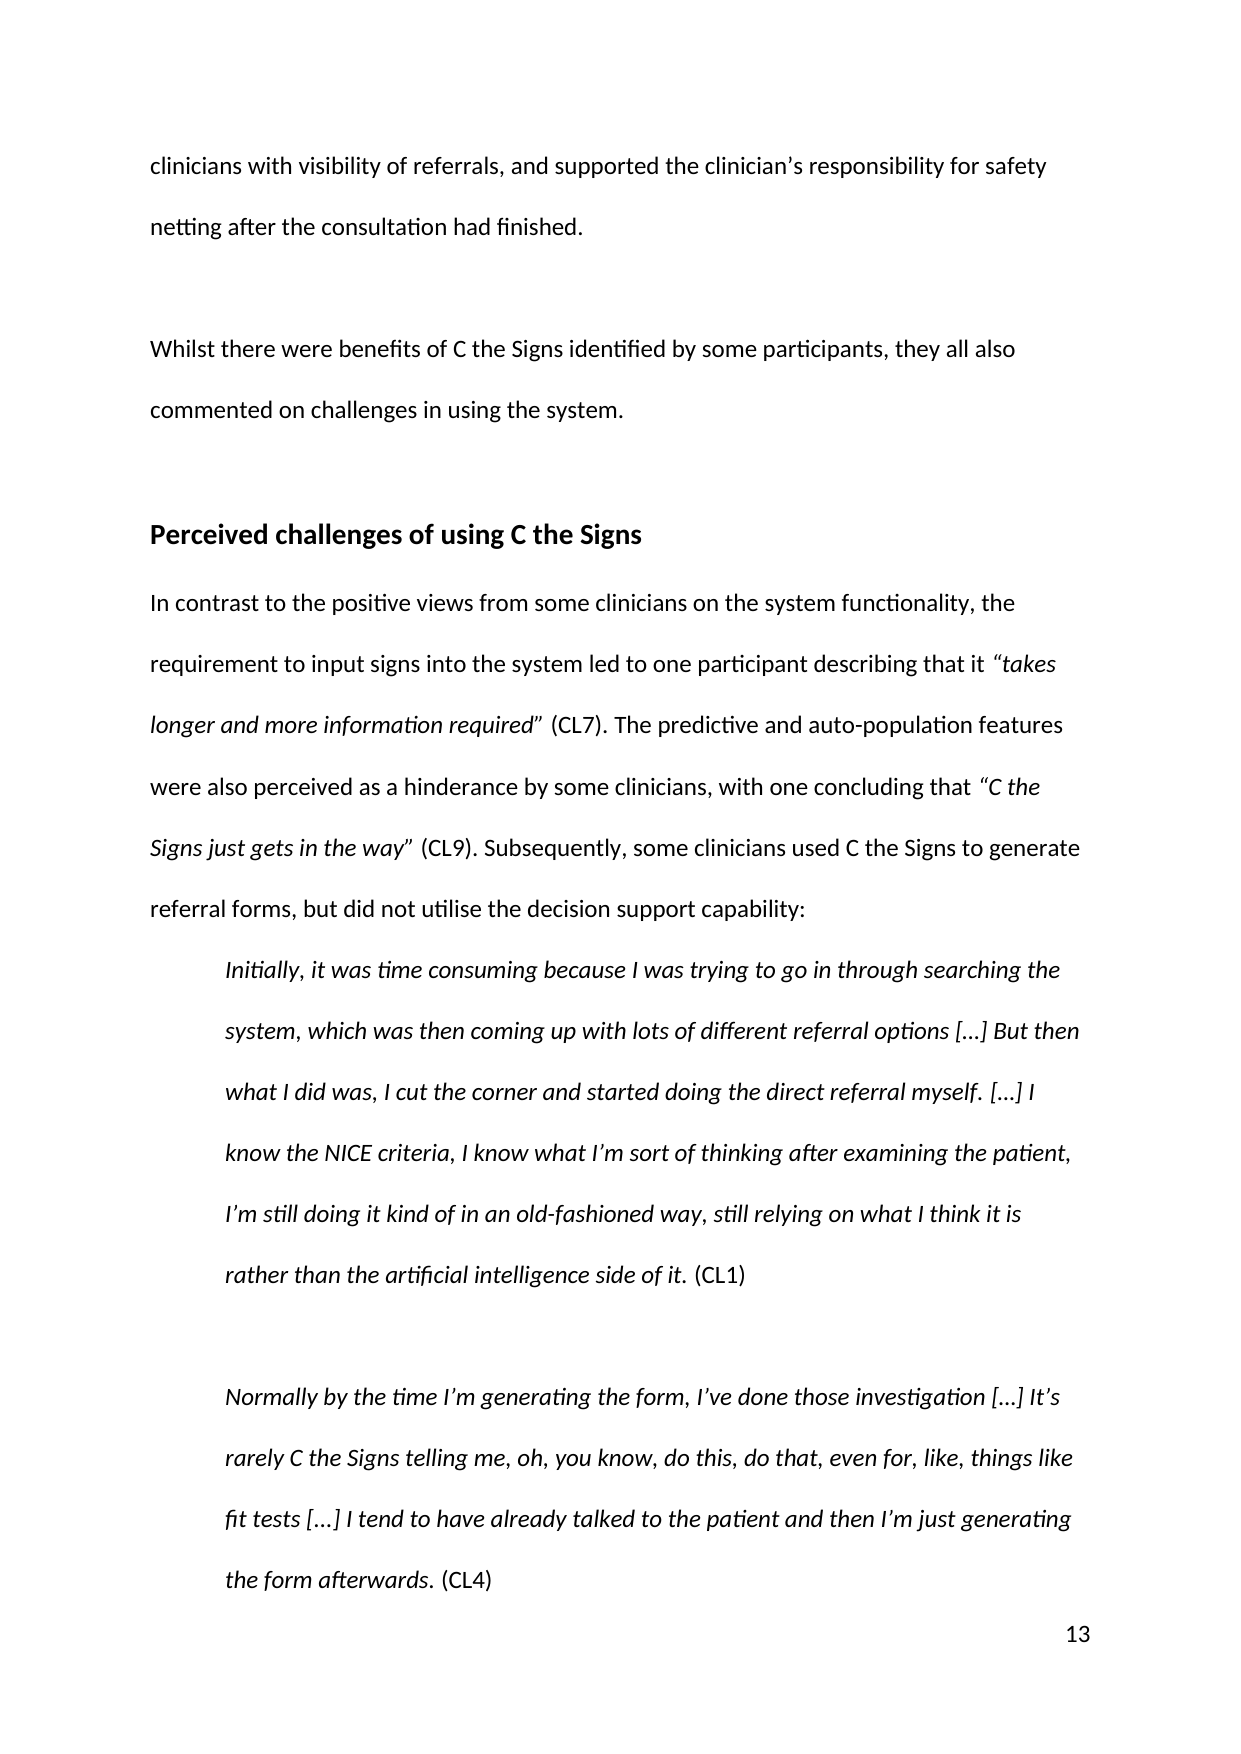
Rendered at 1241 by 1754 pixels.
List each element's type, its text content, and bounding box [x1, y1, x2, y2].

text Whilst there were benefits of C the Signs identified by some participants, they all also commented on challenges in using the system. [150, 333, 1090, 425]
text Initially, it was time consuming because I was trying to go in through searching the system, which was then coming up with lots of different referral options […] But then what I did was, I cut the corner and started doing the direct referral myself. […] I know the NICE criteria, I know what I’m sort of thinking after examining the patient, I’m still doing it kind of in an old-fashioned way, still relying on what I think it is rather than the artificial intelligence side of it. (CL1) [225, 954, 1090, 1289]
text In contrast to the positive views from some clinicians on the system functionality, the requirement to input signs into the system led to one participant describing that it “takes longer and more information required” (CL7). The predictive and auto-population features were also perceived as a hinderance by some clinicians, with one concluding that “C the Signs just gets in the way” (CL9). Subsequently, some clinicians used C the Signs to generate referral forms, but did not utilise the decision support capability: [150, 587, 1090, 923]
text Perceived challenges of using C the Signs [150, 516, 1090, 552]
text Normally by the time I’m generating the form, I’ve done those investigation […] It’s rarely C the Signs telling me, oh, you know, do this, do that, even for, like, things like fit tests [...] I tend to have already talked to the patient and then I’m just generating the form afterwards. (CL4) [225, 1381, 1090, 1595]
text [150, 150, 1090, 242]
